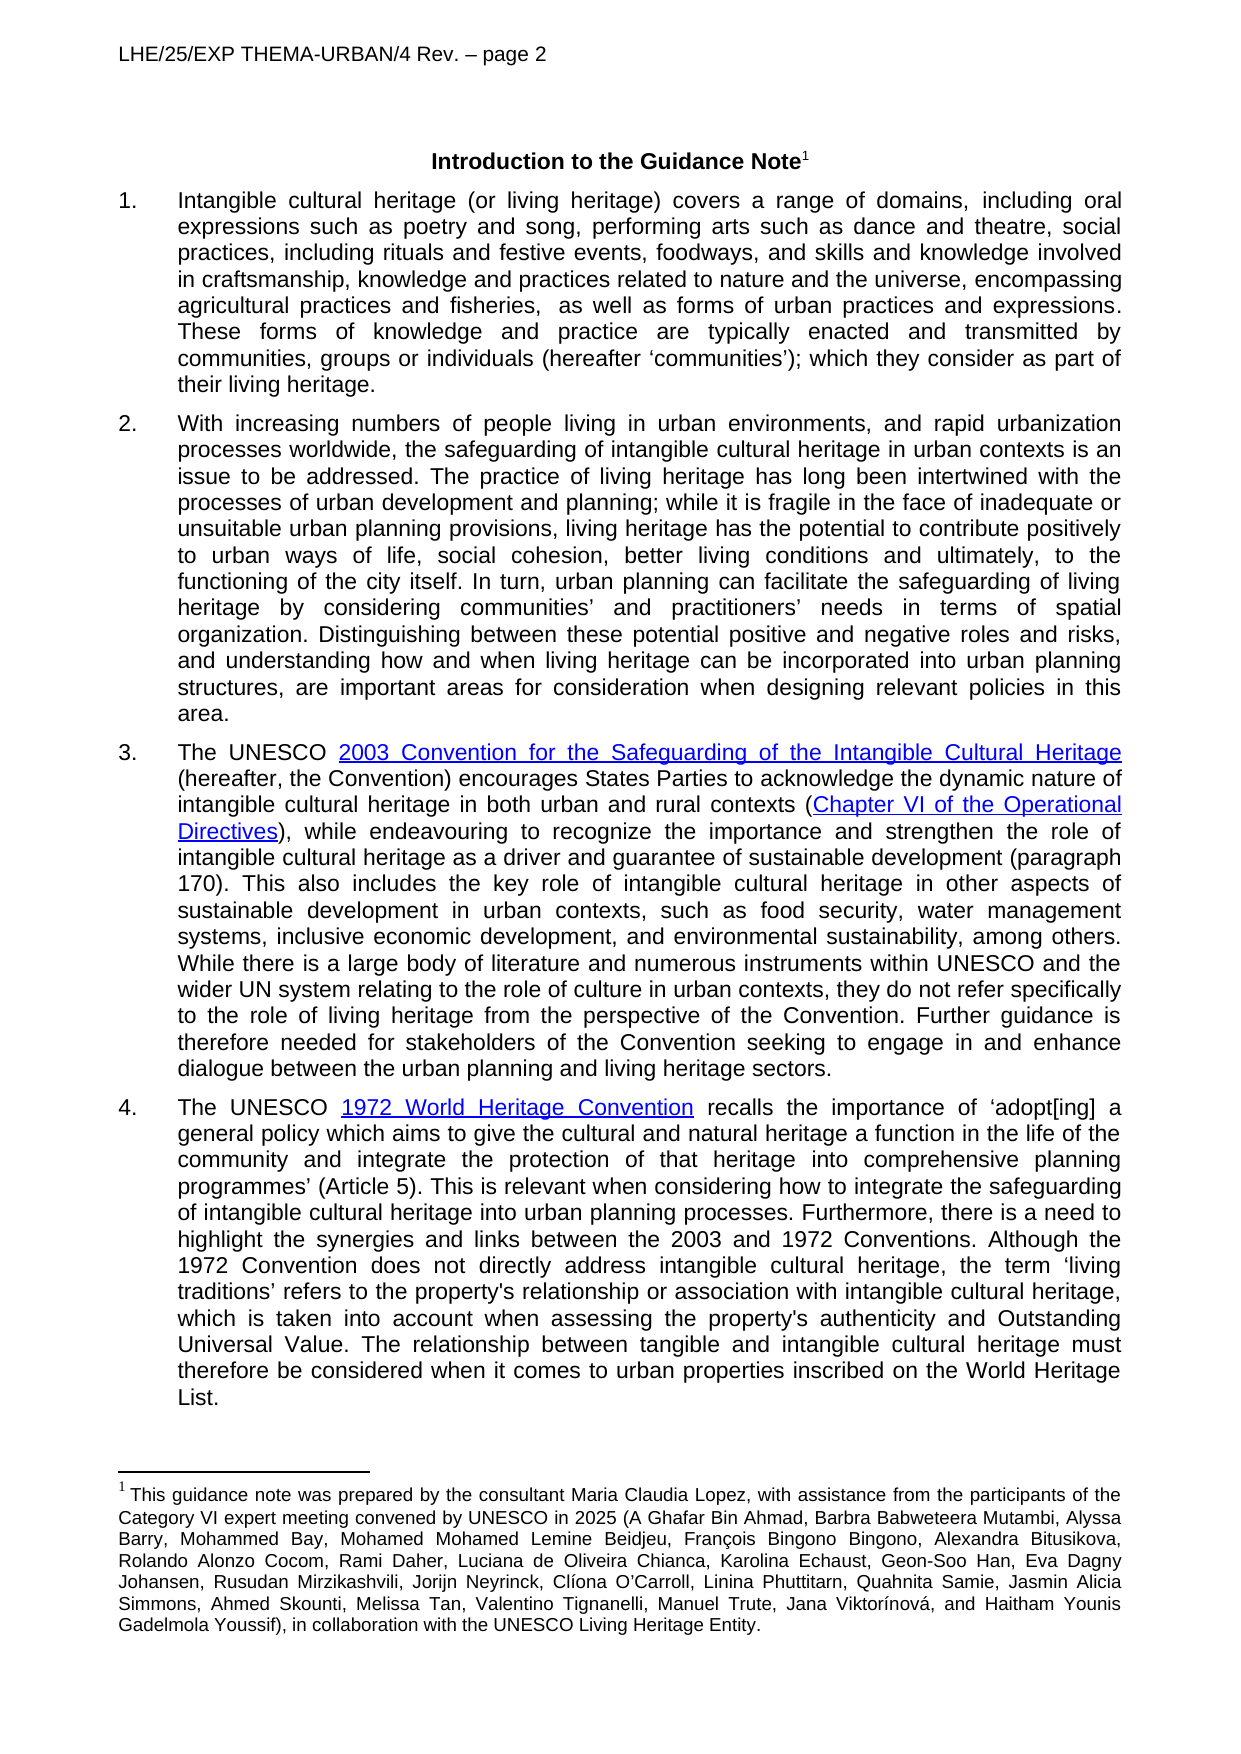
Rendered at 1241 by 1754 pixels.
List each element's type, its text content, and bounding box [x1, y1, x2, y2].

text The UNESCO 1972 World Heritage Convention recalls the importance of ‘adopt[ing] a general policy which aims to give the cultural and natural heritage a function in the life of the community and integrate the protection of that heritage into comprehensive planning programmes’ (Article 5). This is relevant when considering how to integrate the safeguarding of intangible cultural heritage into urban planning processes. Furthermore, there is a need to highlight the synergies and links between the 2003 and 1972 Conventions. Although the 1972 Convention does not directly address intangible cultural heritage, the term ‘living traditions’ refers to the property's relationship or association with intangible cultural heritage, which is taken into account when assessing the property's authenticity and Outstanding Universal Value. The relationship between tangible and intangible cultural heritage must therefore be considered when it comes to urban properties inscribed on the World Heritage List. [118, 1094, 1122, 1410]
text Introduction to the Guidance Note [118, 148, 1122, 174]
list Intangible cultural heritage (or living heritage) covers a range of domains, including oral expressions such as poetry and song, performing arts such as dance and theatre, social practices, including rituals and festive events, foodways, and skills and knowledge involved in craftsmanship, knowledge and practices related to nature and the universe, encompassing agricultural practices and fisheries, as well as forms of urban practices and expressions. These forms of knowledge and practice are typically enacted and transmitted by communities, groups or individuals (hereafter ‘communities’); which they consider as part of their living heritage. [118, 187, 1122, 397]
list With increasing numbers of people living in urban environments, and rapid urbanization processes worldwide, the safeguarding of intangible cultural heritage in urban contexts is an issue to be addressed. The practice of living heritage has long been intertwined with the processes of urban development and planning; while it is fragile in the face of inadequate or unsuitable urban planning provisions, living heritage has the potential to contribute positively to urban ways of life, social cohesion, better living conditions and ultimately, to the functioning of the city itself. In turn, urban planning can facilitate the safeguarding of living heritage by considering communities’ and practitioners’ needs in terms of spatial organization. Distinguishing between these potential positive and negative roles and risks, and understanding how and when living heritage can be incorporated into urban planning structures, are important areas for consideration when designing relevant policies in this area. [118, 410, 1122, 726]
list The UNESCO 2003 Convention for the Safeguarding of the Intangible Cultural Heritage (hereafter, the Convention) encourages States Parties to acknowledge the dynamic nature of intangible cultural heritage in both urban and rural contexts (Chapter VI of the Operational Directives), while endeavouring to recognize the importance and strengthen the role of intangible cultural heritage as a driver and guarantee of sustainable development (paragraph 170). This also includes the key role of intangible cultural heritage in other aspects of sustainable development in urban contexts, such as food security, water management systems, inclusive economic development, and environmental sustainability, among others. While there is a large body of literature and numerous instruments within UNESCO and the wider UN system relating to the role of culture in urban contexts, they do not refer specifically to the role of living heritage from the perspective of the Convention. Further guidance is therefore needed for stakeholders of the Convention seeking to engage in and enhance dialogue between the urban planning and living heritage sectors. [118, 739, 1122, 1081]
